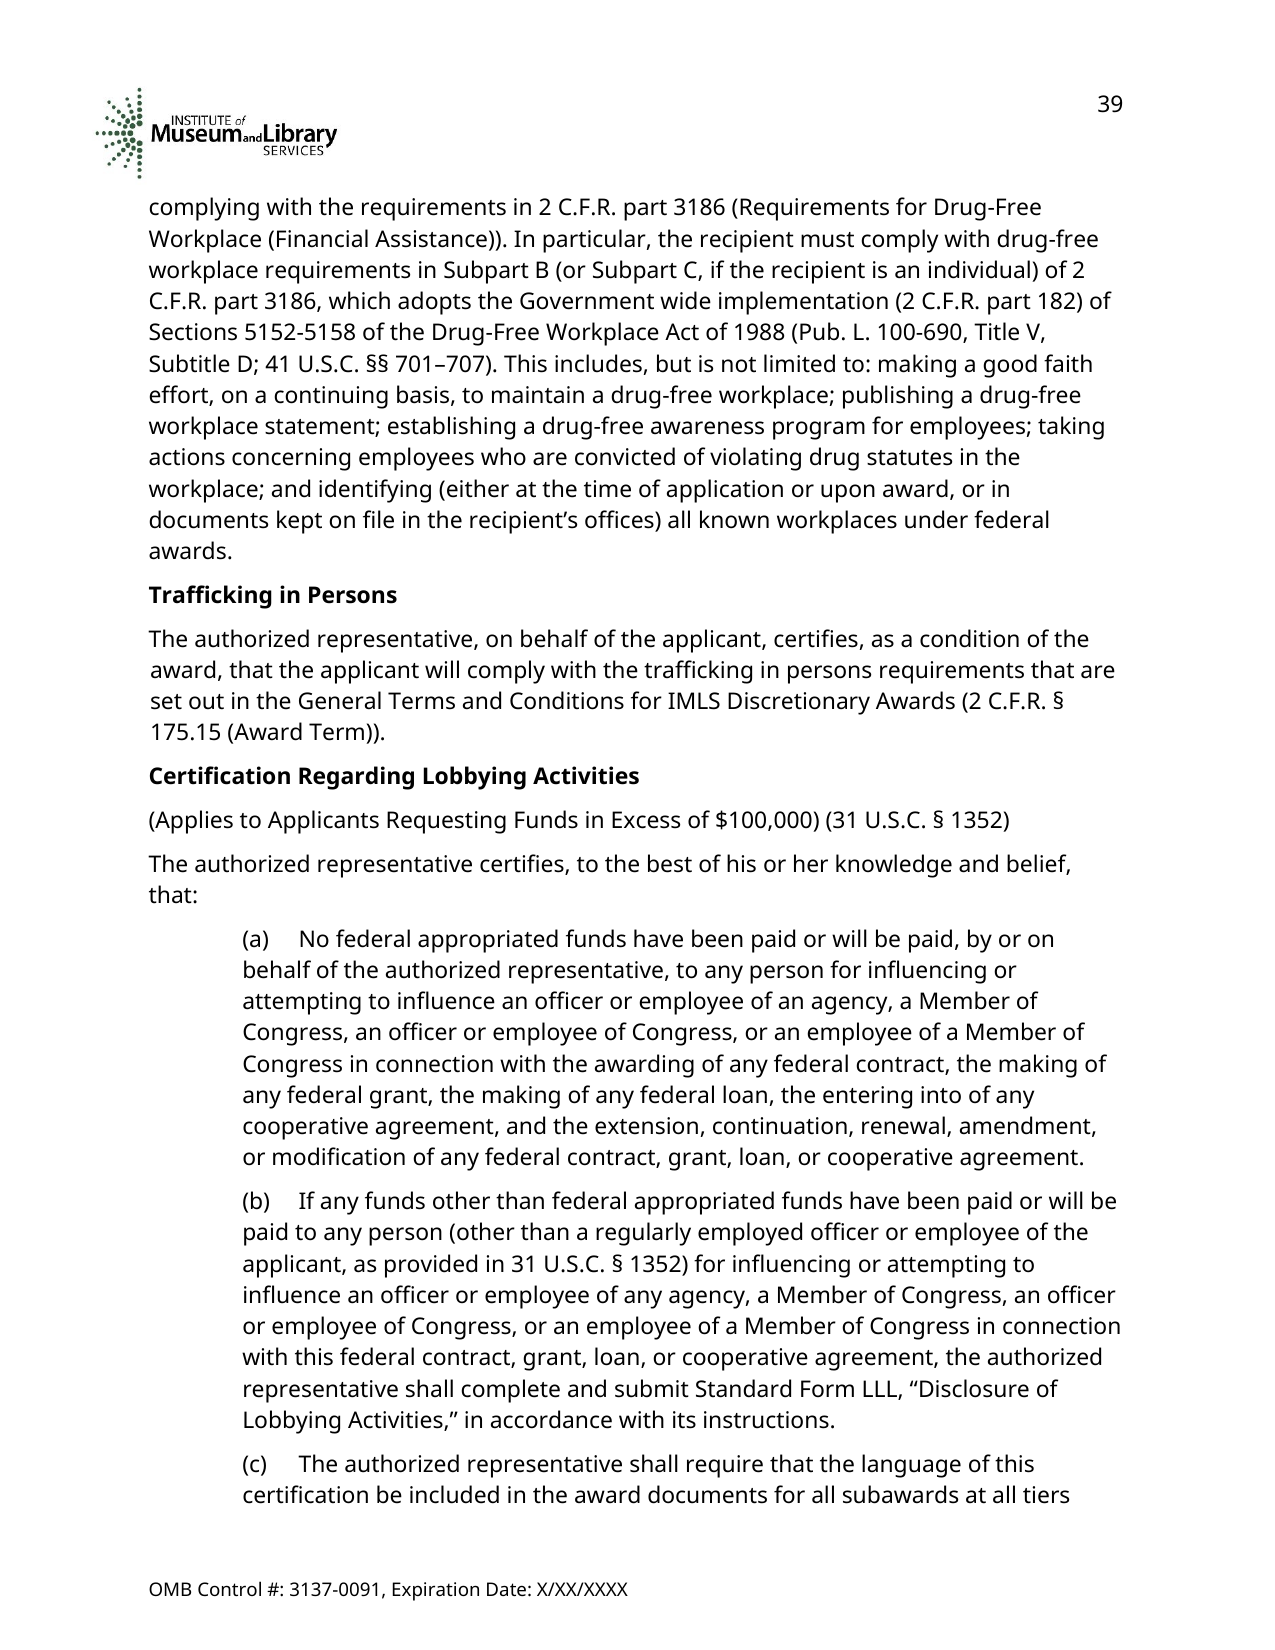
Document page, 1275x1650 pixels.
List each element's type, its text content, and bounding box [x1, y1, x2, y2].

text Certification Regarding Lobbying Activities [148, 760, 1123, 791]
text Trafficking in Persons [148, 579, 1123, 610]
list If any funds other than federal appropriated funds have been paid or will be paid to any person (other than a regularly employed officer or employee of the applicant, as provided in 31 U.S.C. § 1352) for influencing or attempting to influence an officer or employee of any agency, a Member of Congress, an officer or employee of Congress, or an employee of a Member of Congress in connection with this federal contract, grant, loan, or cooperative agreement, the authorized representative shall complete and submit Standard Form LLL, “Disclosure of Lobbying Activities,” in accordance with its instructions. [242, 1185, 1123, 1435]
text The authorized representative, on behalf of the applicant, certifies, as a condition of the award, that the applicant will comply with the trafficking in persons requirements that are set out in the General Terms and Conditions for IMLS Discretionary Awards (2 C.F.R. § 175.15 (Award Term)). [148, 623, 1123, 748]
text (Applies to Applicants Requesting Funds in Excess of $100,000) (31 U.S.C. § 1352) [148, 804, 1123, 835]
list No federal appropriated funds have been paid or will be paid, by or on behalf of the authorized representative, to any person for influencing or attempting to influence an officer or employee of an agency, a Member of Congress, an officer or employee of Congress, or an employee of a Member of Congress in connection with the awarding of any federal contract, the making of any federal grant, the making of any federal loan, the entering into of any cooperative agreement, and the extension, continuation, renewal, amendment, or modification of any federal contract, grant, loan, or cooperative agreement. [242, 923, 1123, 1173]
picture [92, 75, 345, 191]
text The authorized representative certifies, to the best of his or her knowledge and belief, that: [148, 848, 1123, 910]
